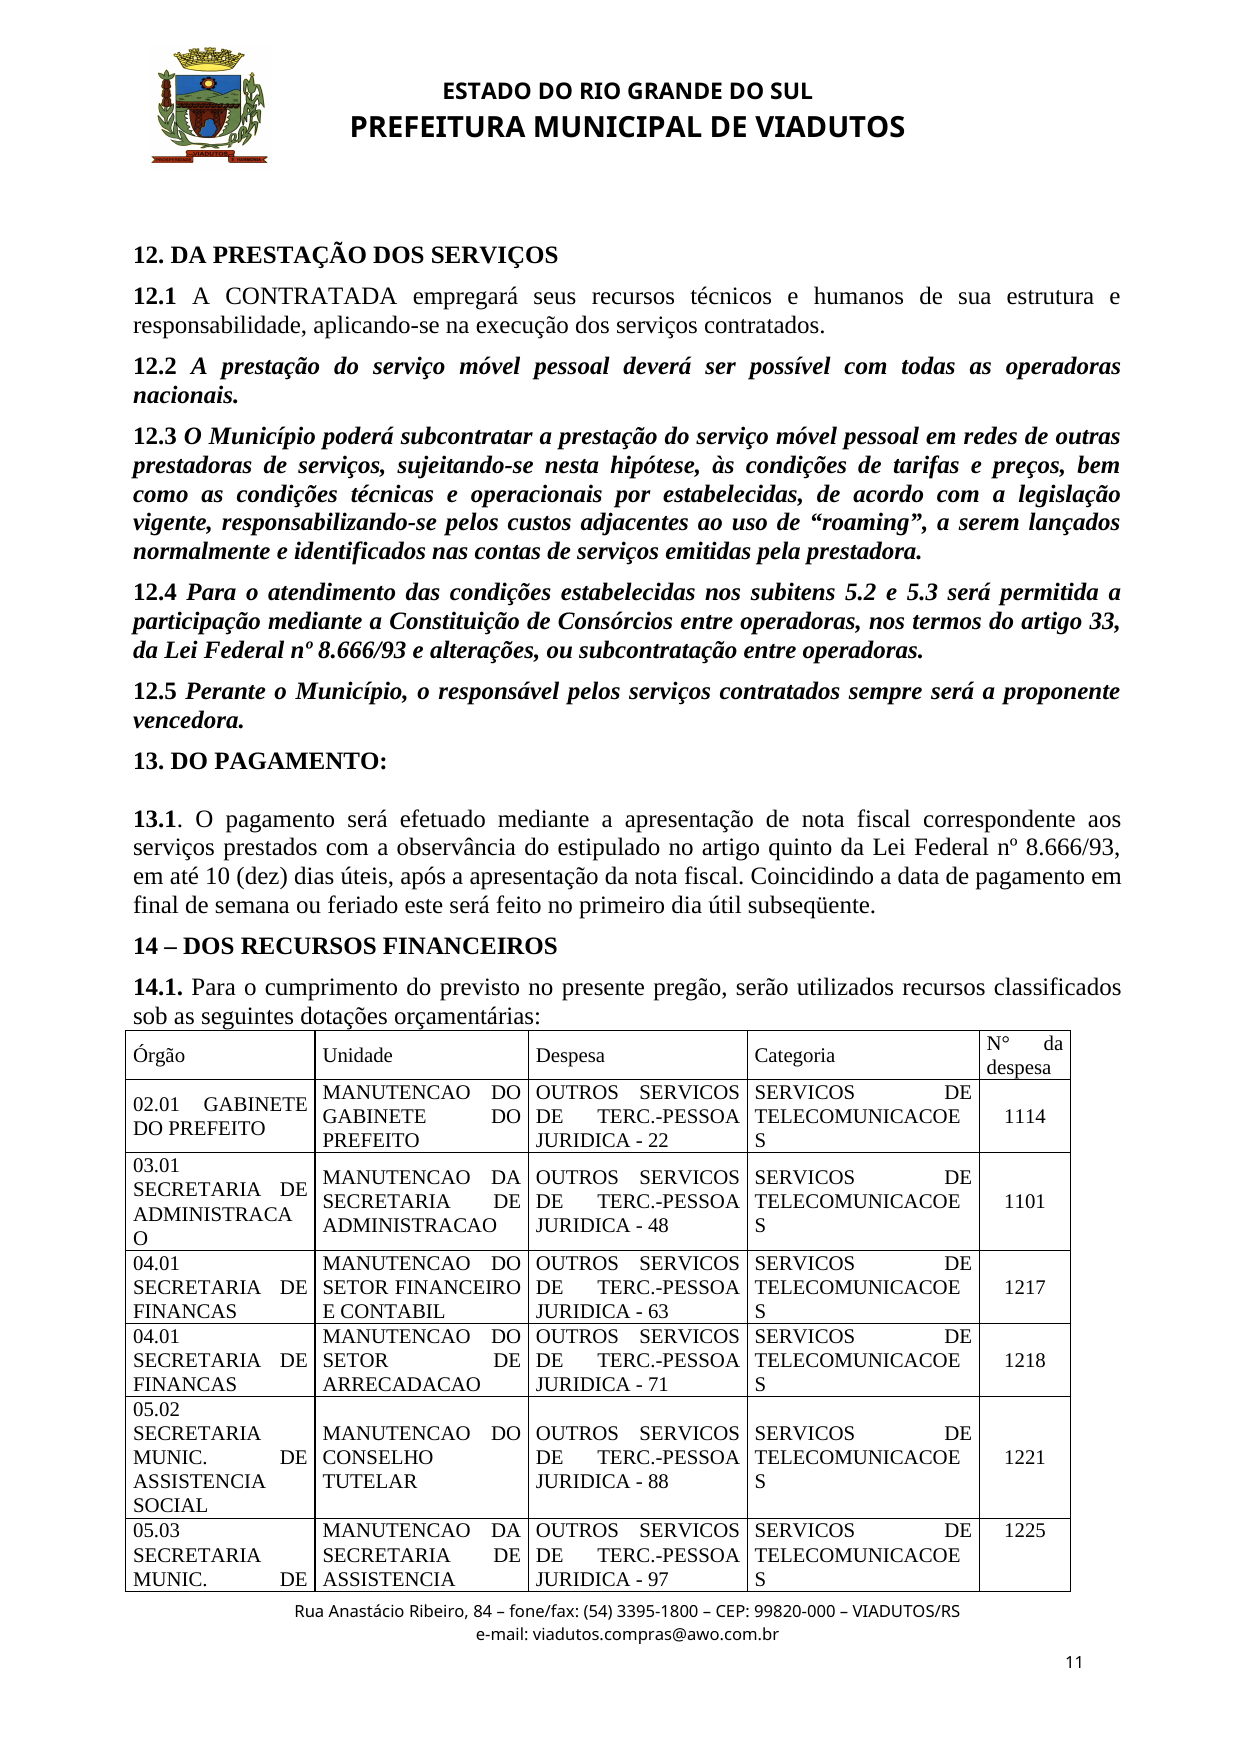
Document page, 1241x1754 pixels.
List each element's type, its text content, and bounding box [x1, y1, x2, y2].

table_cell 05.03 SECRETARIA MUNIC. DE ASSISTENCIA SOCIAL [126, 1519, 314, 1591]
table_header Unidade [316, 1031, 528, 1079]
table_cell MANUTENCAO DA SECRETARIA DE ASSISTENCIA SOCIAL [316, 1519, 528, 1591]
table_cell 03.01 SECRETARIA DE ADMINISTRACAO [126, 1153, 314, 1249]
table_cell 1114 [980, 1080, 1070, 1152]
table_cell OUTROS SERVICOS DE TERC.-PESSOA JURIDICA - 97 [529, 1519, 747, 1591]
table_cell 1225 [980, 1519, 1070, 1591]
table_cell 04.01 SECRETARIA DE FINANCAS [126, 1324, 314, 1396]
table_cell MANUTENCAO DO GABINETE DO PREFEITO [316, 1080, 528, 1152]
table_cell OUTROS SERVICOS DE TERC.-PESSOA JURIDICA - 63 [529, 1251, 747, 1323]
table_header Categoria [748, 1031, 979, 1079]
text 14 – DOS RECURSOS FINANCEIROS [133, 931, 1122, 960]
picture [147, 44, 273, 170]
text 12.2 A prestação do serviço móvel pessoal deverá ser possível com todas as operadoras nacionais. [133, 351, 1122, 409]
table_cell 02.01 GABINETE DO PREFEITO [126, 1080, 314, 1152]
text 14.1. Para o cumprimento do previsto no presente pregão, serão utilizados recursos classificados sob as seguintes dotações orçamentárias: [133, 972, 1122, 1030]
table_cell MANUTENCAO DO SETOR DE ARRECADACAO [316, 1324, 528, 1396]
table_cell SERVICOS DE TELECOMUNICACOES [748, 1153, 979, 1249]
table_cell OUTROS SERVICOS DE TERC.-PESSOA JURIDICA - 71 [529, 1324, 747, 1396]
table_cell 1101 [980, 1153, 1070, 1249]
table_cell 1217 [980, 1251, 1070, 1323]
table_cell SERVICOS DE TELECOMUNICACOES [748, 1324, 979, 1396]
table_cell MANUTENCAO DO SETOR FINANCEIRO E CONTABIL [316, 1251, 528, 1323]
text 12.4 Para o atendimento das condições estabelecidas nos subitens 5.2 e 5.3 será permitida a participação mediante a Constituição de Consórcios entre operadoras, nos termos do artigo 33, da Lei Federal nº 8.666/93 e alterações, ou subcontratação entre operadoras. [133, 577, 1122, 664]
table_cell 05.02 SECRETARIA MUNIC. DE ASSISTENCIA SOCIAL [126, 1397, 314, 1517]
table_cell MANUTENCAO DO CONSELHO TUTELAR [316, 1397, 528, 1517]
text 12.3 O Município poderá subcontratar a prestação do serviço móvel pessoal em redes de outras prestadoras de serviços, sujeitando-se nesta hipótese, às condições de tarifas e preços, bem como as condições técnicas e operacionais por estabelecidas, de acordo com a legislação vigente, responsabilizando-se pelos custos adjacentes ao uso de “roaming”, a serem lançados normalmente e identificados nas contas de serviços emitidas pela prestadora. [133, 421, 1122, 565]
text 12.5 Perante o Município, o responsável pelos serviços contratados sempre será a proponente vencedora. [133, 676, 1122, 734]
table_cell OUTROS SERVICOS DE TERC.-PESSOA JURIDICA - 48 [529, 1153, 747, 1249]
table_cell SERVICOS DE TELECOMUNICACOES [748, 1519, 979, 1591]
table_cell SERVICOS DE TELECOMUNICACOES [748, 1397, 979, 1517]
table_header Órgão [126, 1031, 314, 1079]
table_cell 1218 [980, 1324, 1070, 1396]
table_cell MANUTENCAO DA SECRETARIA DE ADMINISTRACAO [316, 1153, 528, 1249]
table_cell 04.01 SECRETARIA DE FINANCAS [126, 1251, 314, 1323]
text 13. DO PAGAMENTO: [133, 746, 1122, 775]
table_cell SERVICOS DE TELECOMUNICACOES [748, 1080, 979, 1152]
table_cell OUTROS SERVICOS DE TERC.-PESSOA JURIDICA - 22 [529, 1080, 747, 1152]
table_cell SERVICOS DE TELECOMUNICACOES [748, 1251, 979, 1323]
text 12.1 A CONTRATADA empregará seus recursos técnicos e humanos de sua estrutura e responsabilidade, aplicando-se na execução dos serviços contratados. [133, 281, 1122, 339]
table_header N° da despesa [980, 1031, 1070, 1079]
table_cell OUTROS SERVICOS DE TERC.-PESSOA JURIDICA - 88 [529, 1397, 747, 1517]
text 12. DA PRESTAÇÃO DOS SERVIÇOS [133, 240, 1122, 269]
table_header Despesa [529, 1031, 747, 1079]
text 13.1. O pagamento será efetuado mediante a apresentação de nota fiscal correspondente aos serviços prestados com a observância do estipulado no artigo quinto da Lei Federal nº 8.666/93, em até 10 (dez) dias úteis, após a apresentação da nota fiscal. Coincidindo a data de pagamento em final de semana ou feriado este será feito no primeiro dia útil subseqüente. [133, 804, 1122, 919]
table_cell 1221 [980, 1397, 1070, 1517]
